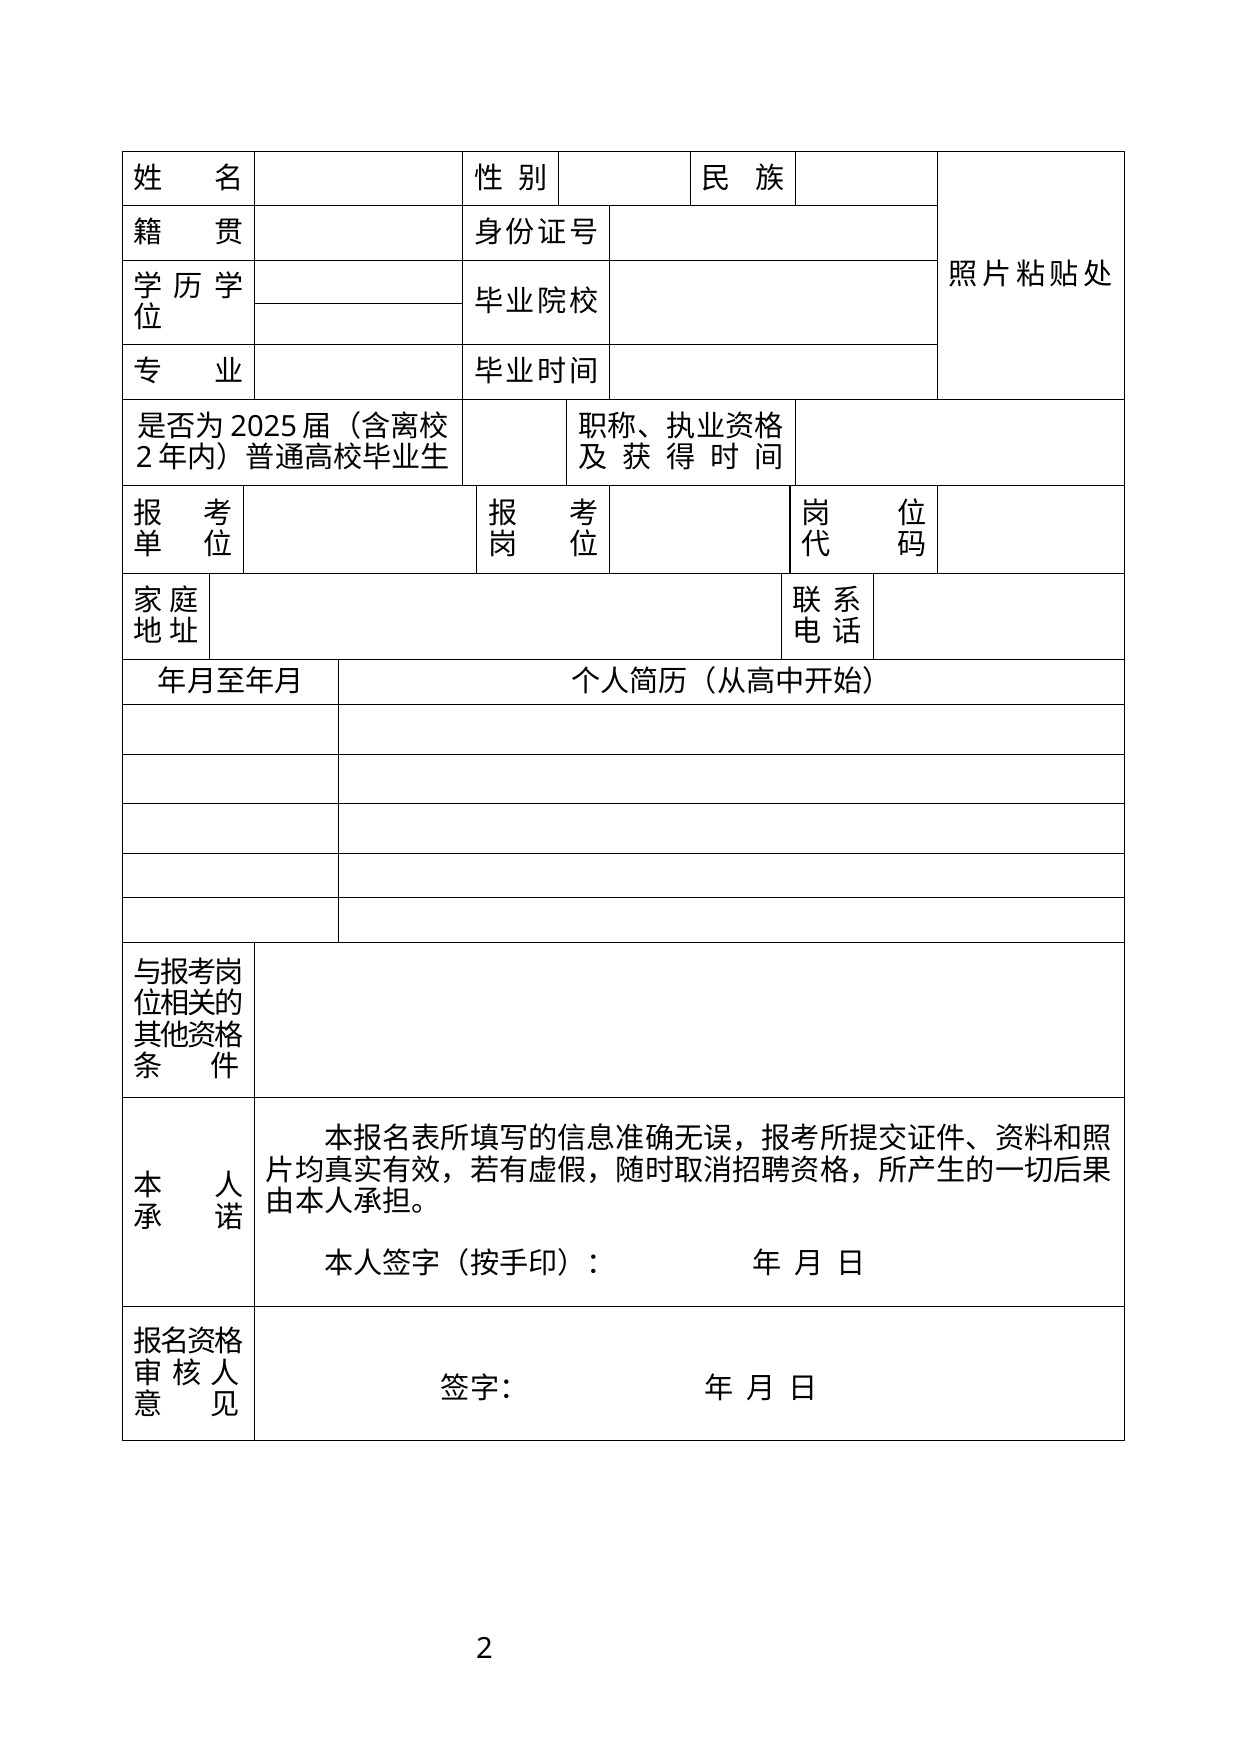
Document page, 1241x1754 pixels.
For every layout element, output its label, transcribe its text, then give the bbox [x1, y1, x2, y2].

table_cell 是否为2025届（含离校2年内）普通高校毕业生 [123, 400, 462, 485]
table_cell 身份证号 [463, 206, 609, 260]
table_cell [123, 854, 338, 897]
table_cell [255, 943, 1124, 1097]
table_cell 联系电话 [782, 574, 873, 659]
table_cell 本报名表所填写的信息准确无误，报考所提交证件、资料和照片均真实有效，若有虚假，随时取消招聘资格，所产生的一切后果由本人承担。 本人签字（按手印）： 年 月 日 [255, 1098, 1124, 1306]
table_cell [123, 804, 338, 852]
table_cell 报名资格审核人 意见 [123, 1307, 254, 1440]
table_cell [339, 898, 1124, 942]
table_cell [255, 206, 462, 260]
table_cell 家庭 地址 [123, 574, 209, 659]
table_cell 毕业时间 [463, 345, 609, 398]
table_header [559, 152, 690, 205]
table_cell 职称、执业资格及获得时间 [567, 400, 795, 485]
table_cell [123, 898, 338, 942]
table_cell [610, 206, 937, 260]
table_cell [255, 345, 462, 398]
table_cell [339, 755, 1124, 803]
table_cell 毕业院校 [463, 261, 609, 344]
table_cell [123, 755, 338, 803]
table_cell [123, 705, 338, 754]
table_cell 签字： 年 月 日 [255, 1307, 1124, 1440]
table_cell [210, 574, 781, 659]
table_cell 籍贯 [123, 206, 254, 260]
table_cell [610, 486, 789, 572]
table_cell 专业 [123, 345, 254, 398]
table_cell [339, 854, 1124, 897]
table_cell [255, 304, 462, 344]
table_cell [244, 486, 476, 572]
table_cell [255, 261, 462, 303]
table_cell [938, 486, 1124, 572]
table_cell [610, 345, 937, 398]
table_cell [463, 400, 566, 485]
table_cell [339, 705, 1124, 754]
table_header 照片粘贴处 [938, 152, 1124, 398]
table_header 性别 [463, 152, 558, 205]
table_cell 岗位 代码 [791, 486, 937, 572]
table_cell 个人简历（从高中开始） [339, 660, 1124, 704]
table_header 民族 [691, 152, 795, 205]
table_header 姓名 [123, 152, 254, 205]
table_cell [339, 804, 1124, 852]
table_header [796, 152, 937, 205]
table_cell [874, 574, 1124, 659]
table_cell [796, 400, 1124, 485]
table_cell 学历学位 [123, 261, 254, 344]
table_cell [610, 261, 937, 344]
table_cell 年月至年月 [123, 660, 338, 704]
table_cell 与报考岗位相关的其他资格条件 [123, 943, 254, 1097]
table_cell 报考 岗位 [477, 486, 609, 572]
table_cell 报考 单位 [123, 486, 243, 572]
table_cell 本人 承诺 [123, 1098, 254, 1306]
table_header [255, 152, 462, 205]
